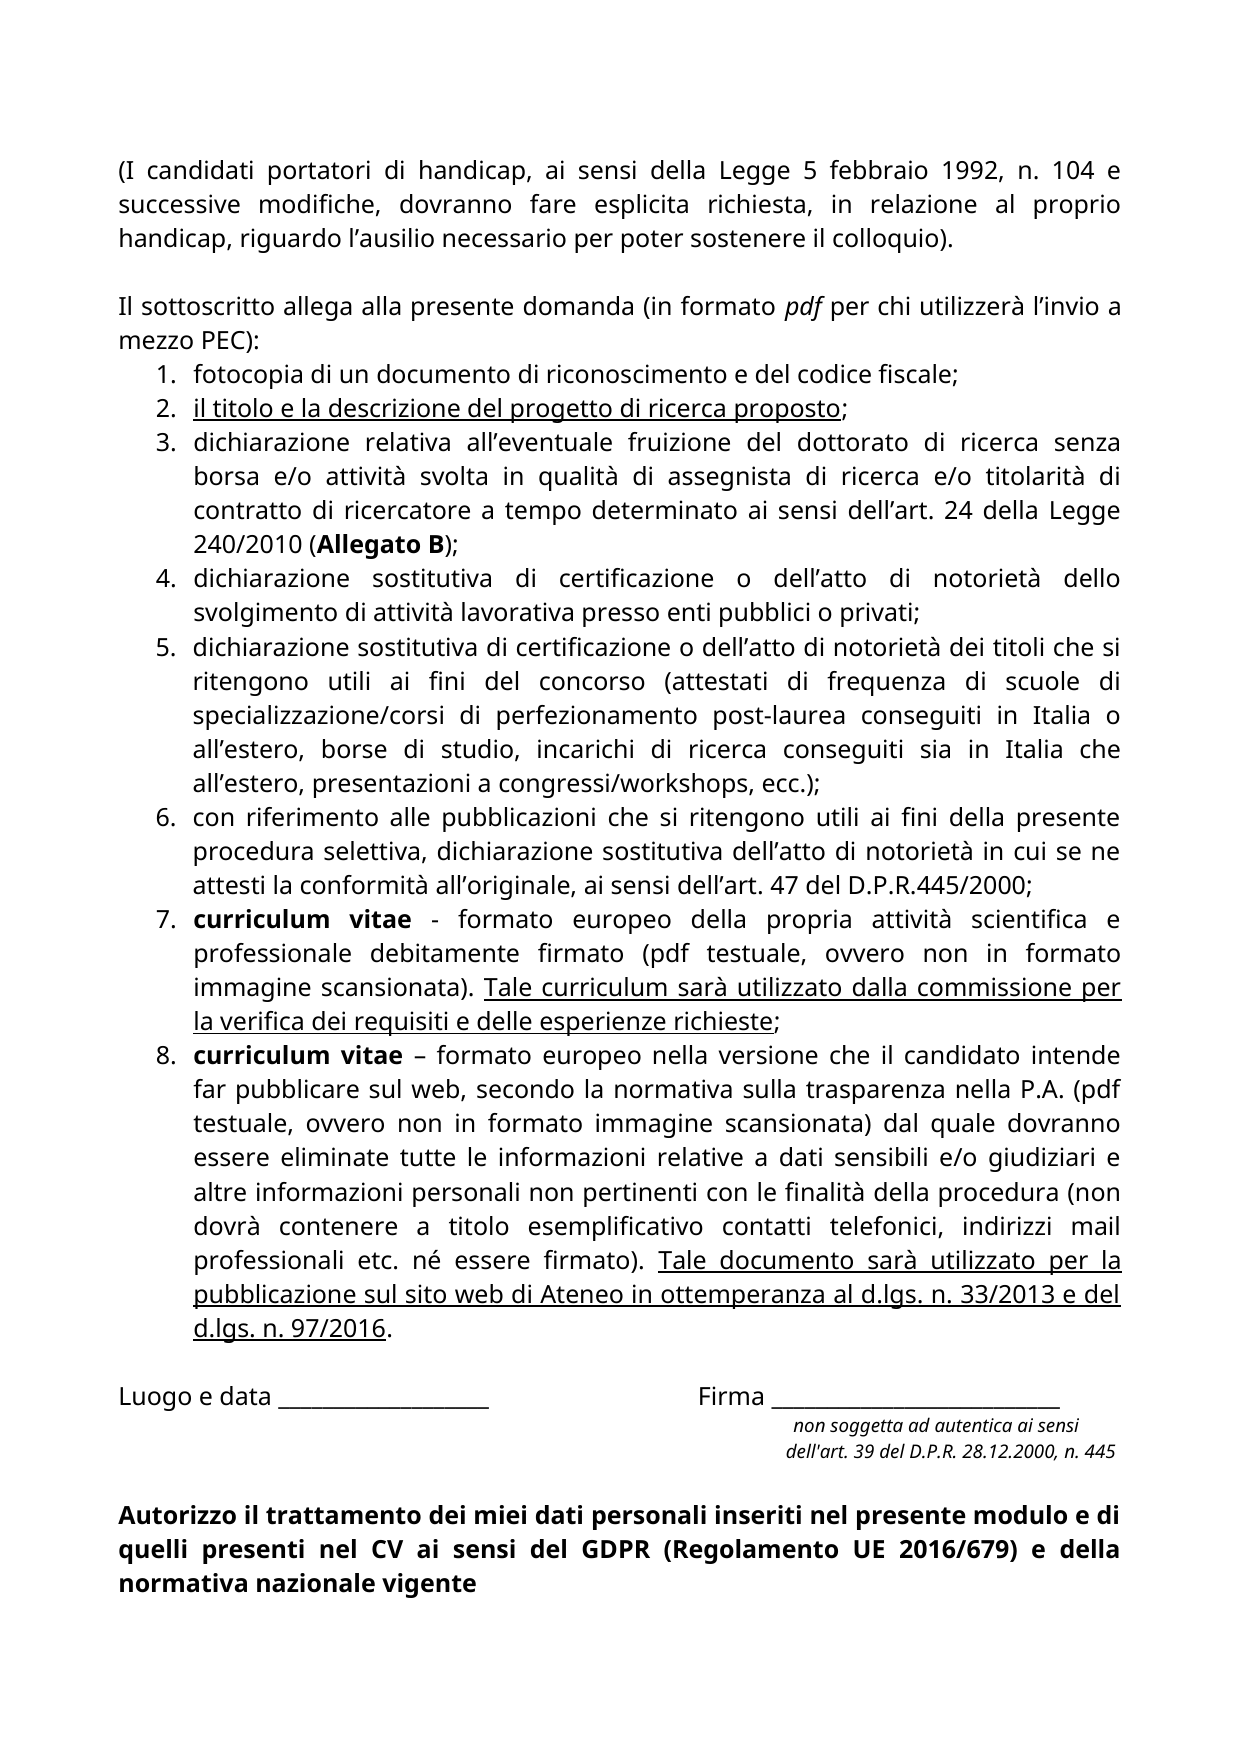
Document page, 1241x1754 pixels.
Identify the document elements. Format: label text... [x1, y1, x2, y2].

list dichiarazione sostitutiva di certificazione o dell’atto di notorietà dello svolgimento di attività lavorativa presso enti pubblici o privati; [156, 561, 1122, 629]
list dichiarazione sostitutiva di certificazione o dell’atto di notorietà dei titoli che si ritengono utili ai fini del concorso (attestati di frequenza di scuole di specializzazione/corsi di perfezionamento post-laurea conseguiti in Italia o all’estero, borse di studio, incarichi di ricerca conseguiti sia in Italia che all’estero, presentazioni a congressi/workshops, ecc.); [155, 629, 1122, 799]
text non soggetta ad autentica ai sensi [786, 1413, 1122, 1438]
text (I candidati portatori di handicap, ai sensi della Legge 5 febbraio 1992, n. 104 e successive modifiche, dovranno fare esplicita richiesta, in relazione al proprio handicap, riguardo l’ausilio necessario per poter sostenere il colloquio). [118, 152, 1122, 254]
text dell'art. 39 del D.P.R. 28.12.2000, n. 445 [778, 1438, 1122, 1464]
list curriculum vitae - formato europeo della propria attività scientifica e professionale debitamente firmato (pdf testuale, ovvero non in formato immagine scansionata). Tale curriculum sarà utilizzato dalla commissione per la verifica dei requisiti e delle esperienze richieste; [156, 902, 1122, 1038]
list fotocopia di un documento di riconoscimento e del codice fiscale; [156, 357, 1122, 391]
list dichiarazione relativa all’eventuale fruizione del dottorato di ricerca senza borsa e/o attività svolta in qualità di assegnista di ricerca e/o titolarità di contratto di ricercatore a tempo determinato ai sensi dell’art. 24 della Legge 240/2010 (Allegato B); [156, 425, 1122, 561]
list il titolo e la descrizione del progetto di ricerca proposto; [156, 391, 1122, 425]
text Il sottoscritto allega alla presente domanda (in formato pdf per chi utilizzerà l’invio a mezzo PEC): [118, 288, 1122, 357]
list curriculum vitae – formato europeo nella versione che il candidato intende far pubblicare sul web, secondo la normativa sulla trasparenza nella P.A. (pdf testuale, ovvero non in formato immagine scansionata) dal quale dovranno essere eliminate tutte le informazioni relative a dati sensibili e/o giudiziari e altre informazioni personali non pertinenti con le finalità della procedura (non dovrà contenere a titolo esemplificativo contatti telefonici, indirizzi mail professionali etc. né essere firmato). Tale documento sarà utilizzato per la pubblicazione sul sito web di Ateneo in ottemperanza al d.lgs. n. 33/2013 e del d.lgs. n. 97/2016. [156, 1038, 1122, 1344]
list con riferimento alle pubblicazioni che si ritengono utili ai fini della presente procedura selettiva, dichiarazione sostitutiva dell’atto di notorietà in cui se ne attesti la conformità all’originale, ai sensi dell’art. 47 del D.P.R.445/2000; [155, 799, 1122, 902]
text Autorizzo il trattamento dei miei dati personali inseriti nel presente modulo e di quelli presenti nel CV ai sensi del GDPR (Regolamento UE 2016/679) e della normativa nazionale vigente [118, 1498, 1122, 1600]
text Luogo e data ___________________ Firma __________________________ [118, 1378, 1122, 1413]
